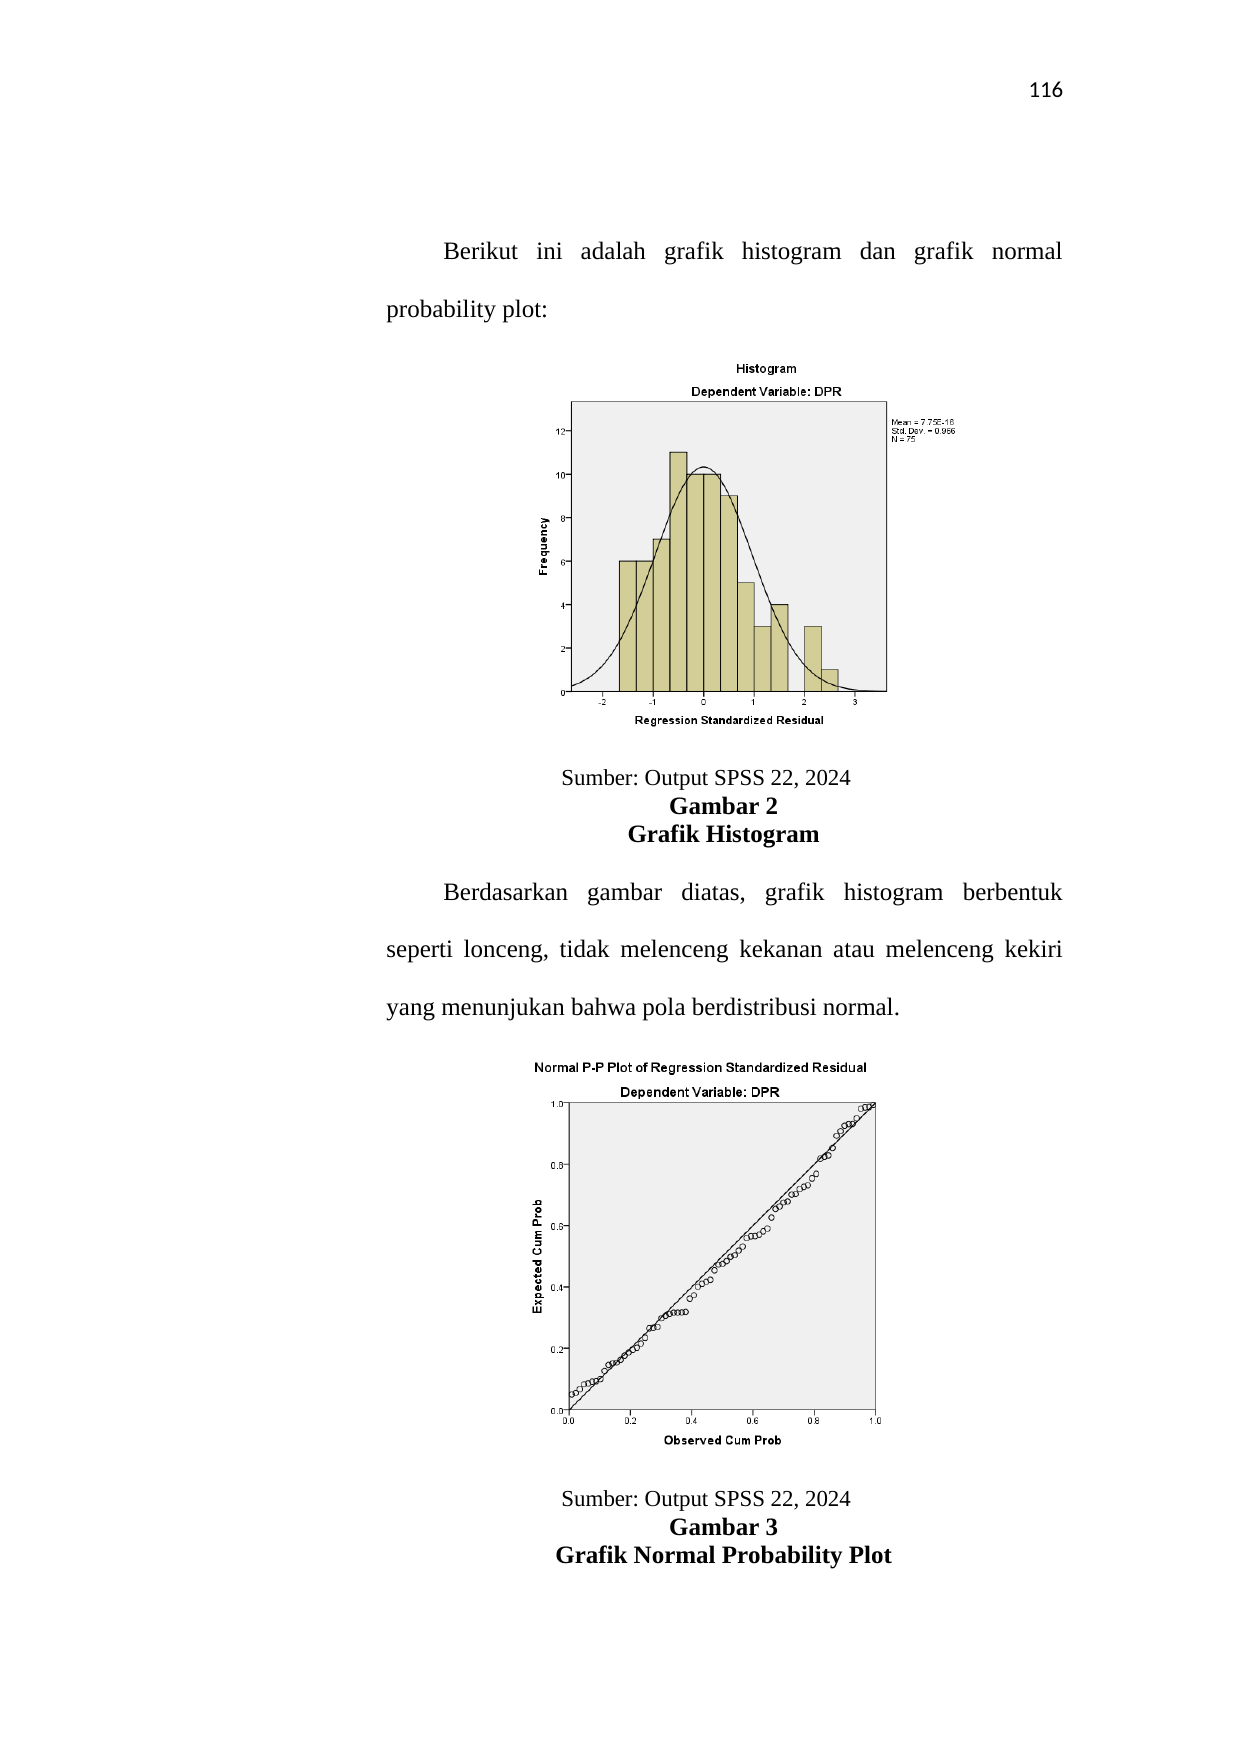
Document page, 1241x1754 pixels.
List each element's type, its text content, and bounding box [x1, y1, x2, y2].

picture [445, 1049, 955, 1458]
list Gambar 3 [384, 1512, 1063, 1540]
picture [526, 351, 1007, 737]
list Grafik Histogram [384, 819, 1063, 848]
list Sumber: Output SPSS 22, 2024 [561, 764, 1063, 791]
list Berikut ini adalah grafik histogram dan grafik normal probability plot: [386, 236, 1063, 322]
list Grafik Normal Probability Plot [384, 1540, 1063, 1569]
list Gambar 2 [384, 791, 1063, 819]
list Sumber: Output SPSS 22, 2024 [561, 1485, 1063, 1512]
list Berdasarkan gambar diatas, grafik histogram berbentuk seperti lonceng, tidak melenceng kekanan atau melenceng kekiri yang menunjukan bahwa pola berdistribusi normal. [386, 877, 1063, 1021]
